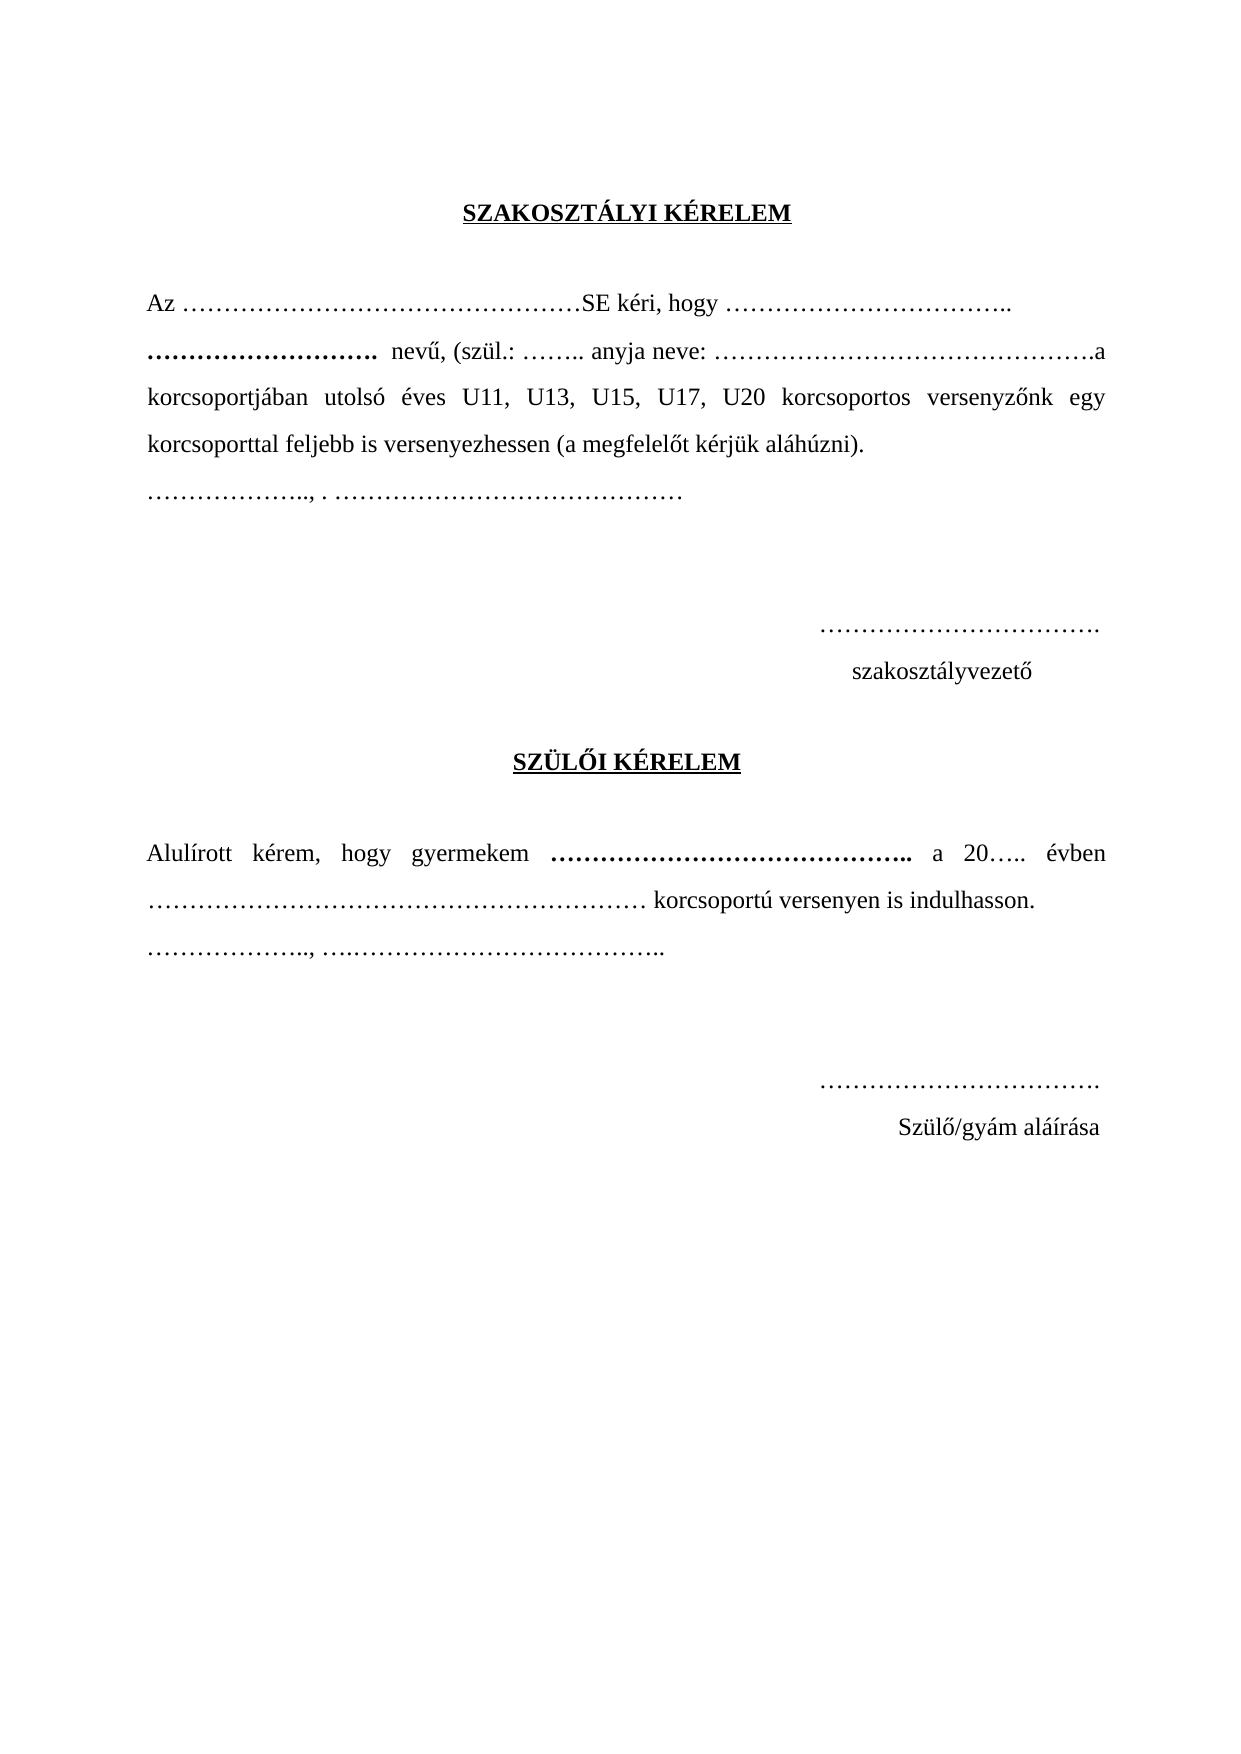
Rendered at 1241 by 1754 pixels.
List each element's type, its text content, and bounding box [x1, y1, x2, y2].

text Alulírott kérem, hogy gyermekem …………………………………….. a 20….. évben …………………………………………………… korcsoportú versenyen is indulhasson. [146, 838, 1106, 914]
subtitle SZAKOSZTÁLYI KÉRELEM [148, 198, 1106, 227]
text szakosztályvezető [146, 656, 1106, 685]
text ……………………………. [146, 1065, 1106, 1093]
text ……………….., ….……………………………….. [146, 932, 1106, 961]
subtitle SZÜLŐI KÉRELEM [148, 747, 1106, 776]
text ……………….., . …………………………………… [146, 476, 1106, 505]
text Szülő/gyám aláírása [146, 1112, 1106, 1141]
text ………………………. nevű, (szül.: …….. anyja neve: ……………………………………….a korcsoportjában utolsó éves U11, U13, U15, U17, U20 korcsoportos versenyzőnk egy korcsoporttal feljebb is versenyezhessen (a megfelelőt kérjük aláhúzni). [146, 336, 1106, 458]
text Az …………………………………………SE kéri, hogy …………………………….. [146, 288, 1106, 317]
text ……………………………. [146, 609, 1106, 638]
